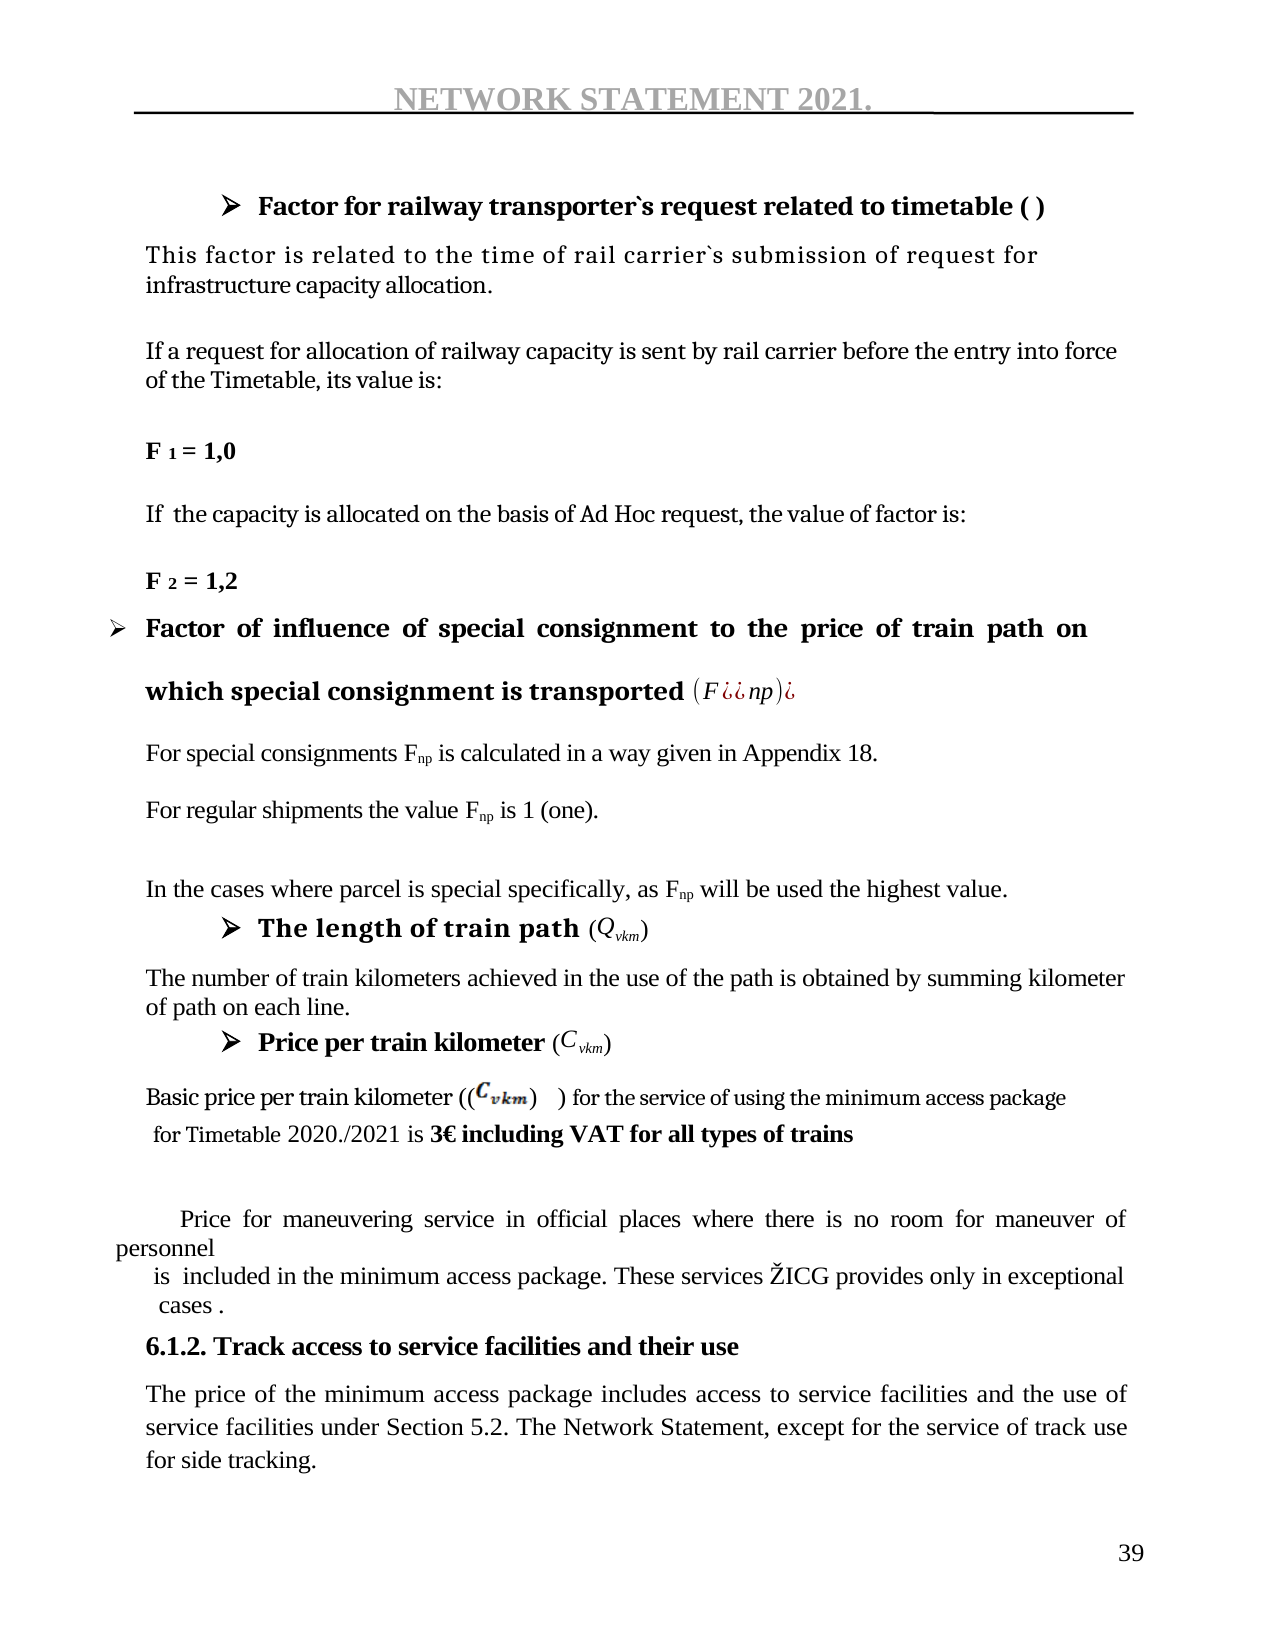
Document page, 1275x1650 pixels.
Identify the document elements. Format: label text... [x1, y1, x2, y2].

text The price of the minimum access package includes access to service facilities and the use of service facilities under Section 5.2. The Network Statement, except for the service of track use for side tracking. [145, 1379, 1128, 1474]
list The length of train path () [220, 917, 1158, 943]
text for Timetable 2020./2021 is 3€ including VAT for all types of trains [153, 1119, 1158, 1148]
text Price for maneuvering service in official places where there is no room for maneuver of personnel [115, 1204, 1128, 1261]
text 6.1.2. Track access to service facilities and their use [145, 1334, 1158, 1360]
list For special consignments Fnp is calculated in a way given in Appendix 18. [145, 738, 1016, 767]
text If a request for allocation of railway capacity is sent by rail carrier before the entry into force of the Timetable, its value is: [145, 337, 1128, 395]
list Factor for railway transporter`s request related to timetable ( ) [220, 194, 1158, 220]
text Basic price per train kilometer (() ) for the service of using the minimum access package [145, 1076, 1158, 1112]
text The number of train kilometers achieved in the use of the path is obtained by summing kilometer of path on each line. [145, 963, 1128, 1021]
picture [475, 1076, 529, 1106]
text In the cases where parcel is special specifically, as Fnp will be used the highest value. [145, 874, 1158, 903]
text If the capacity is allocated on the basis of Ad Hoc request, the value of factor is: [145, 499, 1158, 528]
list Price per train kilometer () [220, 1032, 1158, 1056]
text This factor is related to the time of rail carrier`s submission of request for infrastructure capacity allocation. [145, 241, 1128, 299]
list Factor of influence of special consignment to the price of train path on which special consignment is transported [108, 613, 1090, 707]
text cases . [115, 1290, 1128, 1319]
text is included in the minimum access package. These services ŽICG provides only in exceptional [115, 1261, 1128, 1290]
list For regular shipments the value Fnp is 1 (one). [145, 796, 1016, 824]
text F 1 = 1,0 [145, 436, 1158, 465]
text F 2 = 1,2 [145, 566, 1158, 595]
